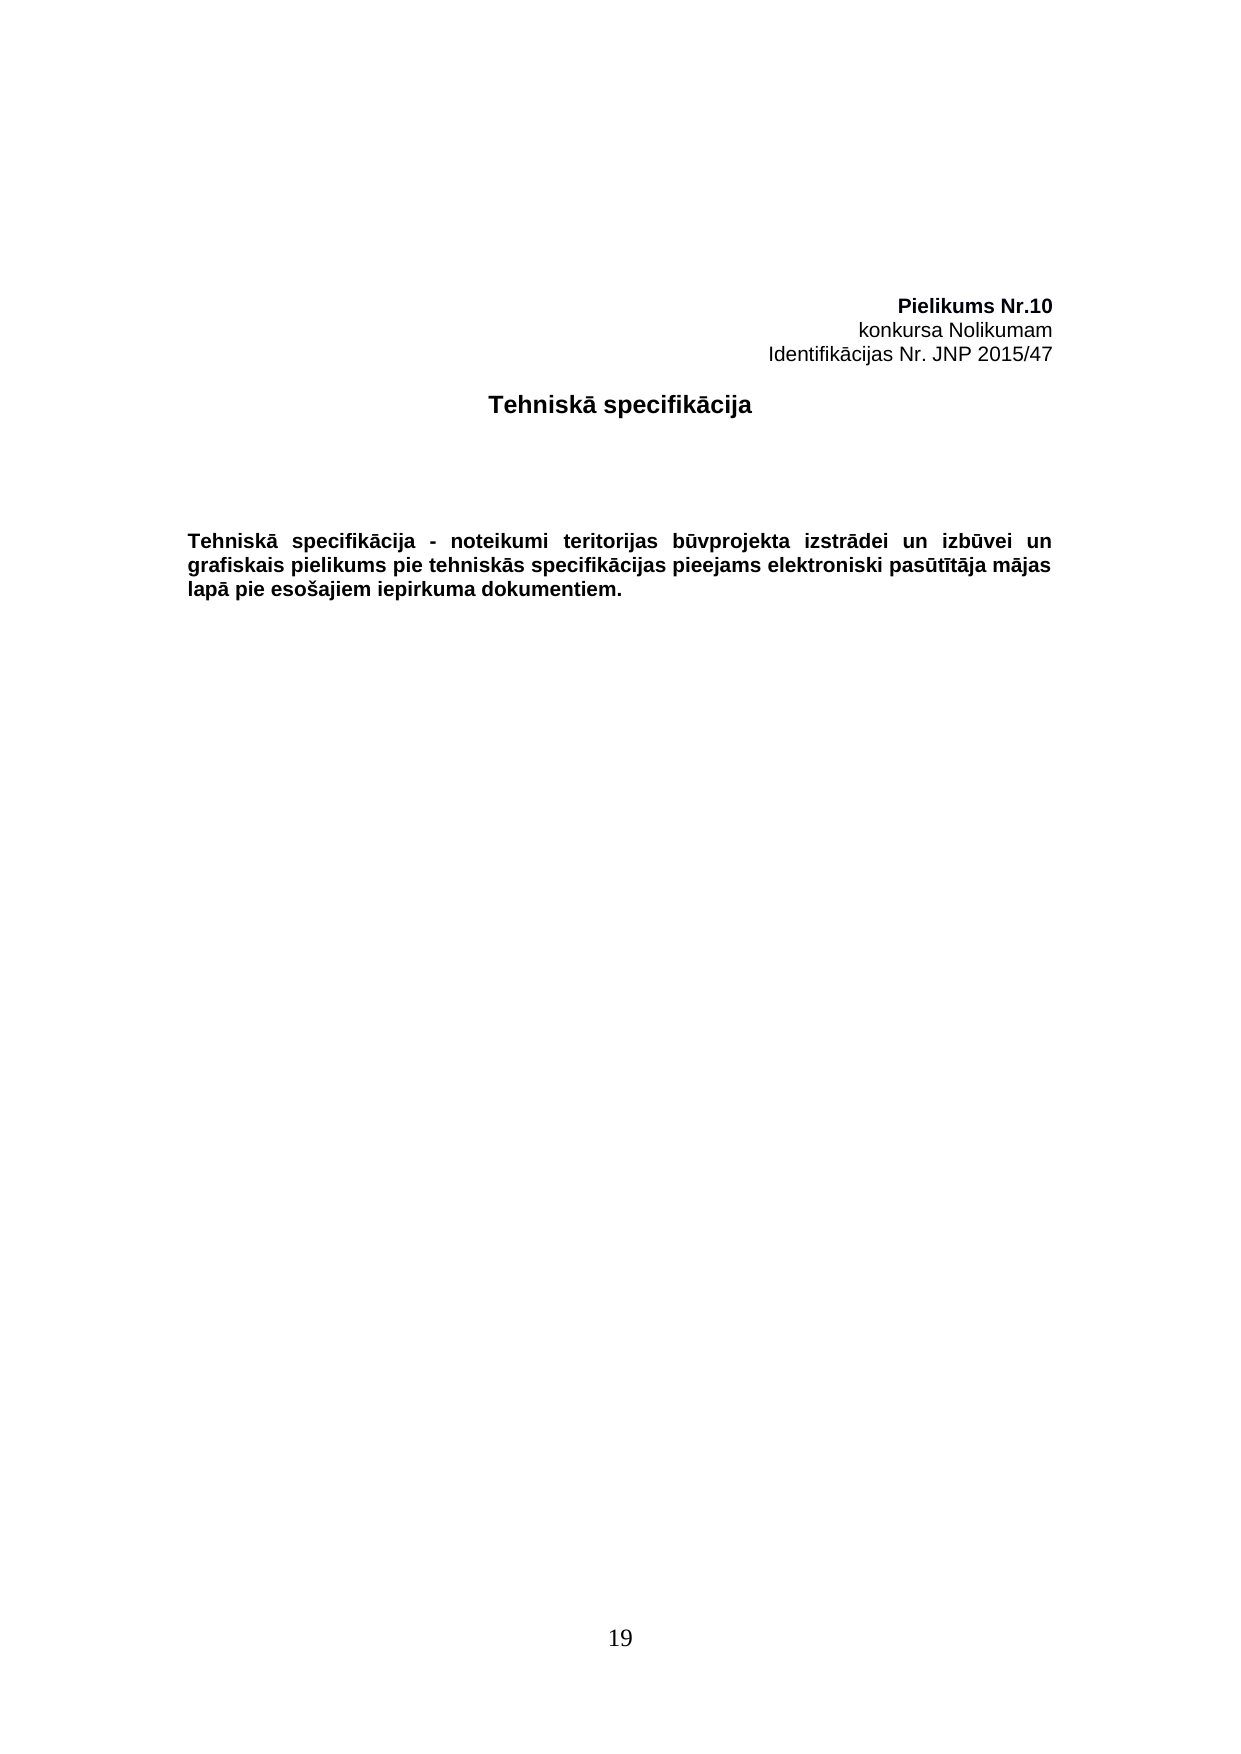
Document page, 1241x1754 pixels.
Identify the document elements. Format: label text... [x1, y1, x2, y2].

text Pielikums Nr.10 [187, 294, 1053, 318]
text Identifikācijas Nr. JNP 2015/47 [187, 342, 1053, 366]
text Tehniskā specifikācija - noteikumi teritorijas būvprojekta izstrādei un izbūvei un grafiskais pielikums pie tehniskās specifikācijas pieejams elektroniski pasūtītāja mājas lapā pie esošajiem iepirkuma dokumentiem. [187, 528, 1053, 600]
text Tehniskā specifikācija [187, 389, 1053, 418]
text konkursa Nolikumam [187, 318, 1053, 342]
